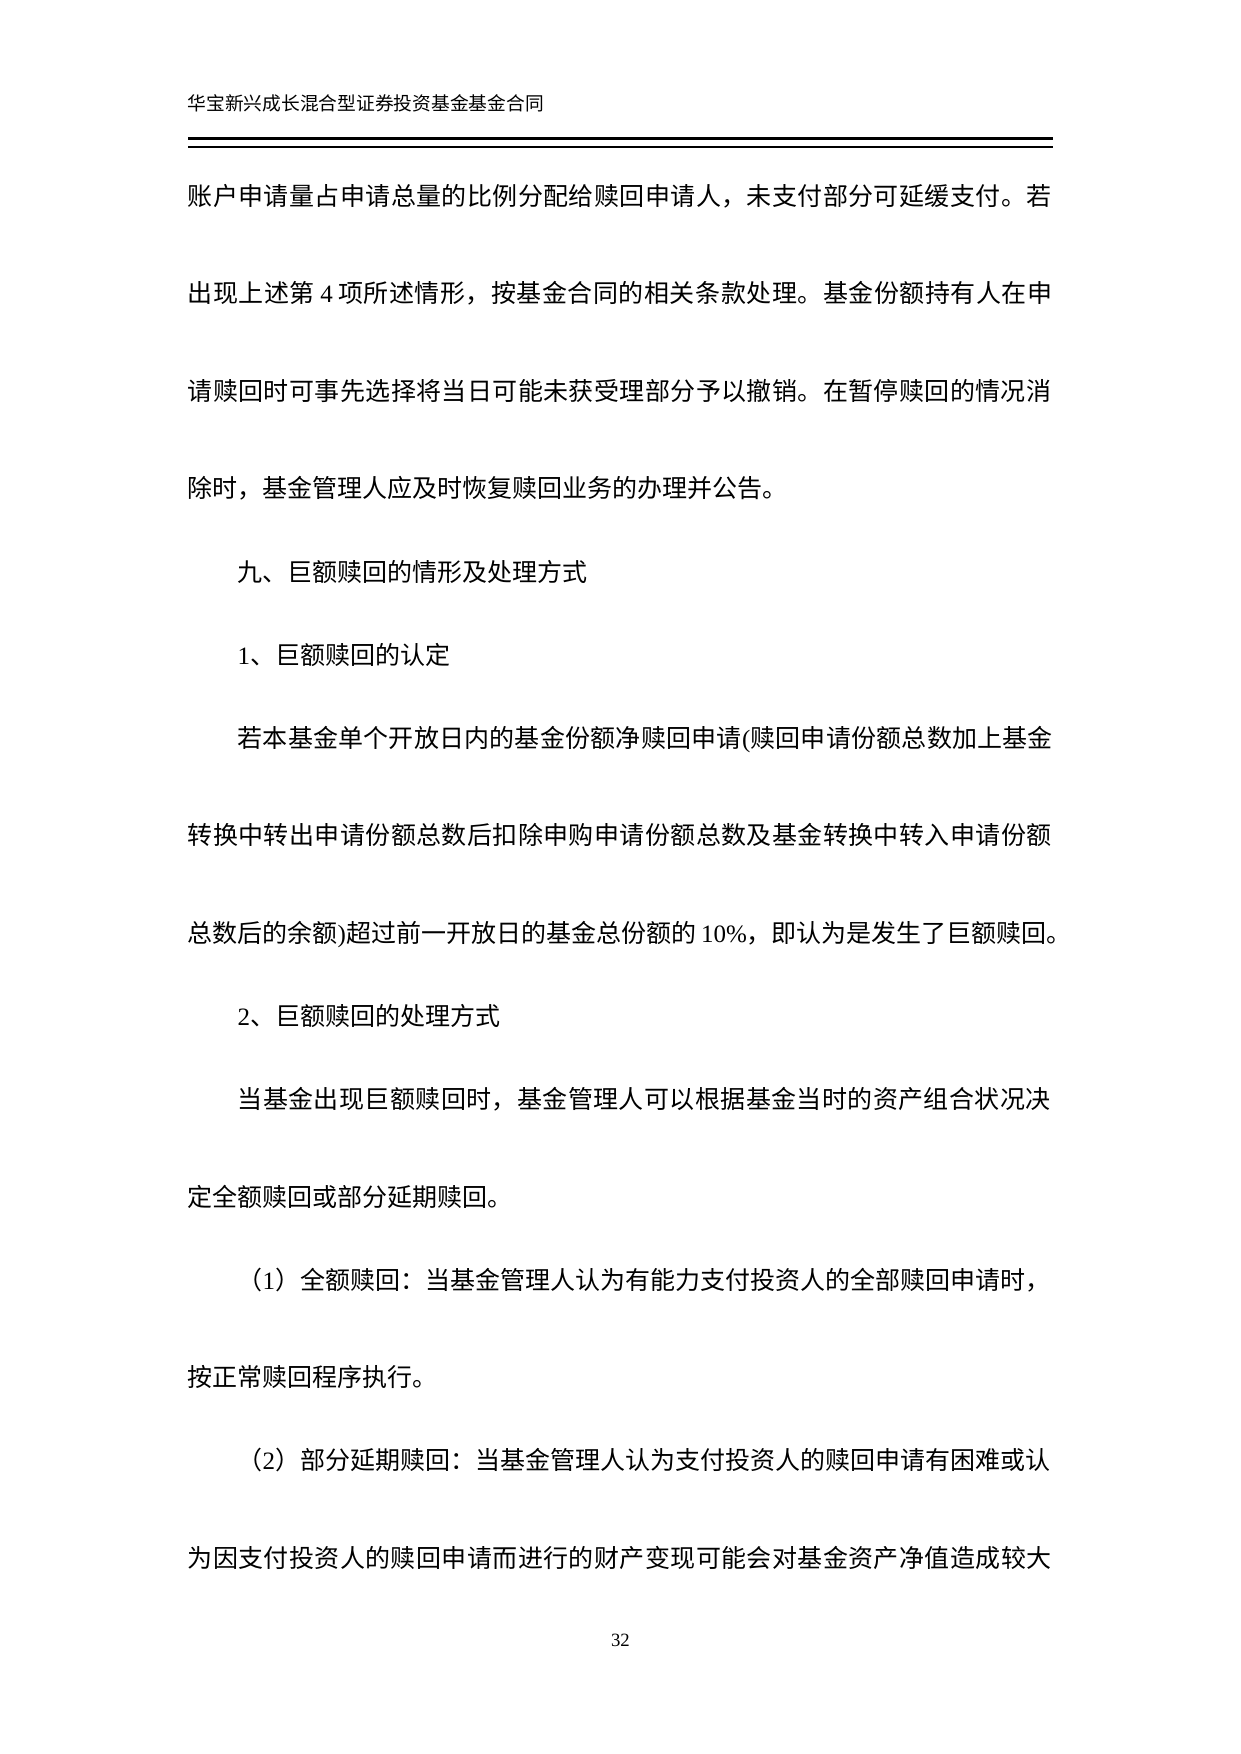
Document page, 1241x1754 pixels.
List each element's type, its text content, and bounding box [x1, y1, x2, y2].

text 当基金出现巨额赎回时，基金管理人可以根据基金当时的资产组合状况决定全额赎回或部分延期赎回。 [187, 1065, 1053, 1228]
text （1）全额赎回：当基金管理人认为有能力支付投资人的全部赎回申请时，按正常赎回程序执行。 [187, 1246, 1053, 1408]
text 1、巨额赎回的认定 [187, 621, 1053, 686]
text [187, 1426, 1053, 1589]
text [187, 162, 1053, 519]
text 九、巨额赎回的情形及处理方式 [187, 538, 1053, 603]
text 2、巨额赎回的处理方式 [187, 982, 1053, 1047]
text 若本基金单个开放日内的基金份额净赎回申请(赎回申请份额总数加上基金转换中转出申请份额总数后扣除申购申请份额总数及基金转换中转入申请份额总数后的余额)超过前一开放日的基金总份额的10%，即认为是发生了巨额赎回。 [187, 704, 1053, 964]
